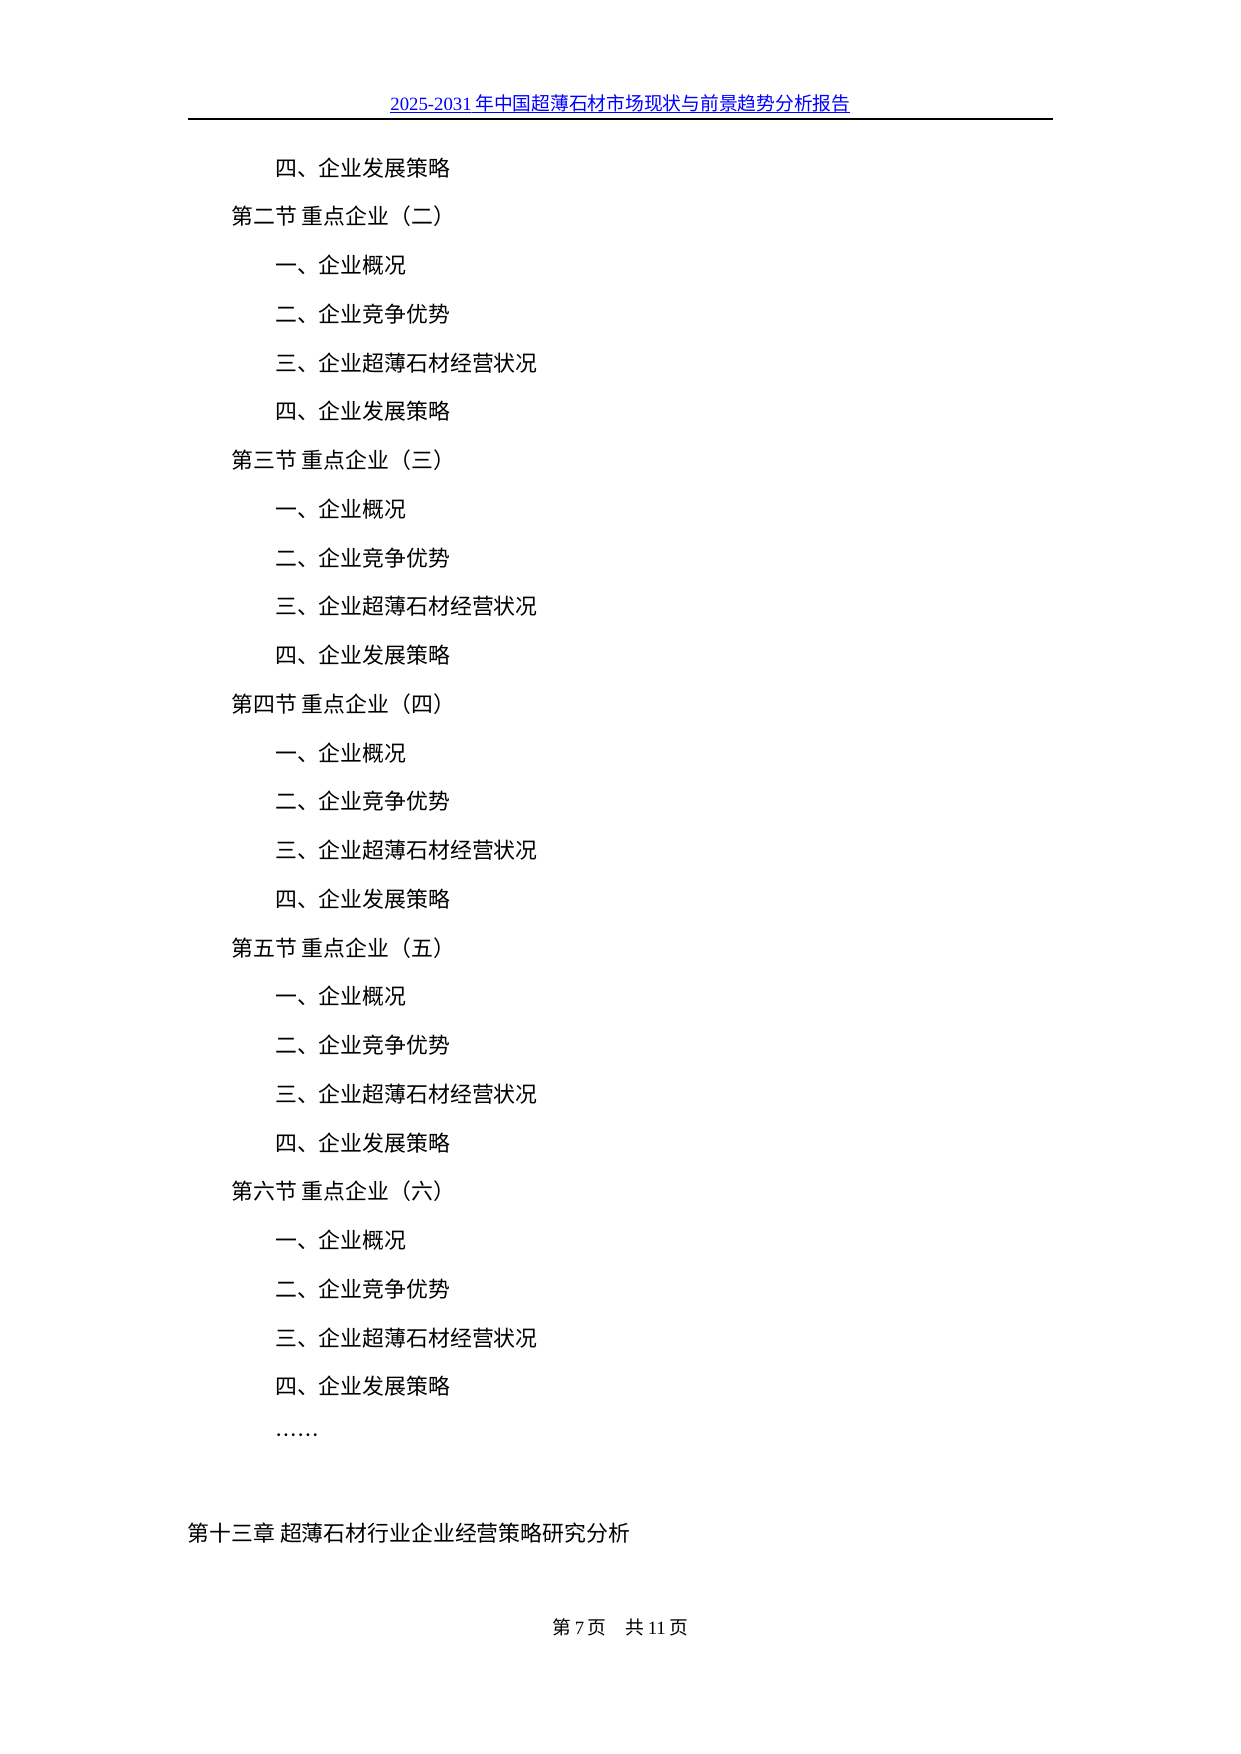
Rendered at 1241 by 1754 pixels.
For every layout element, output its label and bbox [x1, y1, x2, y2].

text [187, 150, 1053, 1548]
